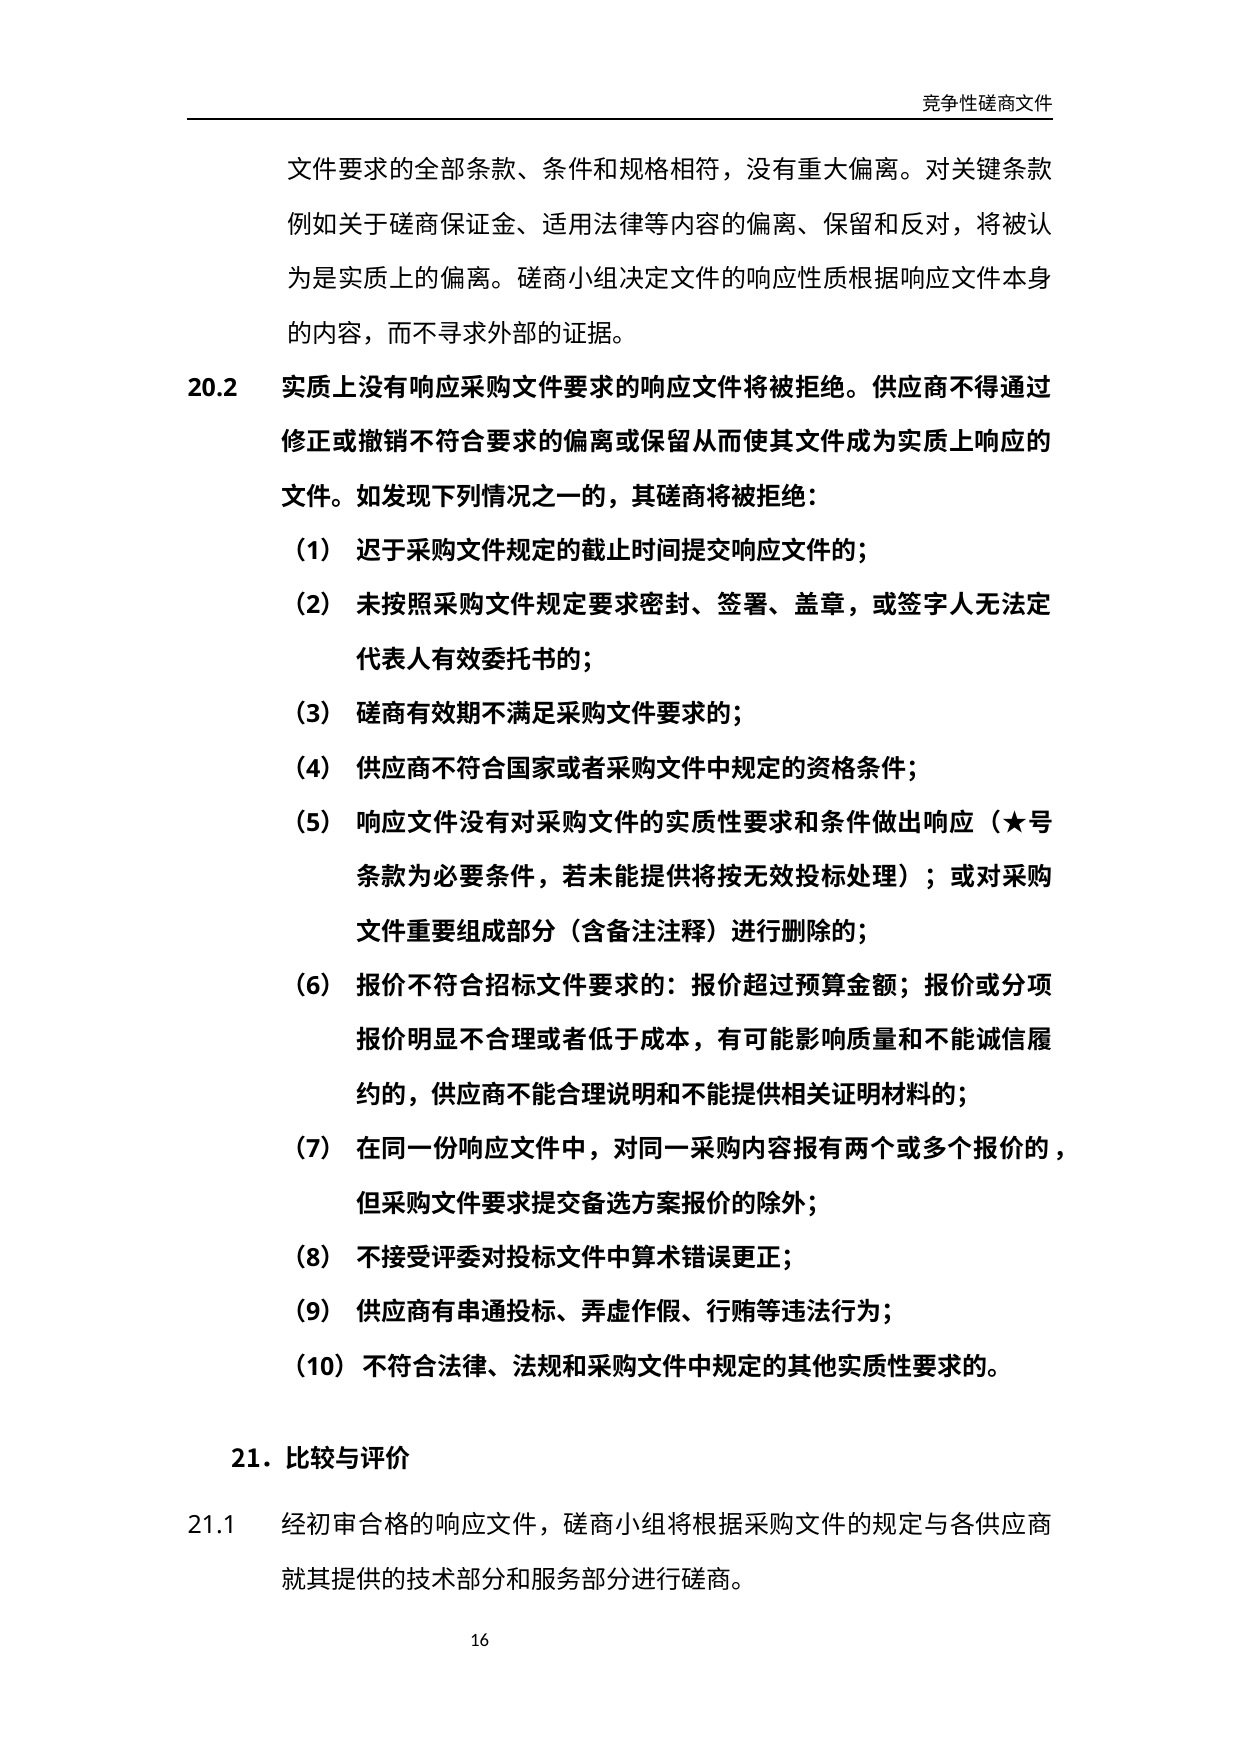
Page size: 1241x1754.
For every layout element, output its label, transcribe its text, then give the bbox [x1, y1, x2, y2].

list 磋商有效期不满足采购文件要求的； [281, 694, 1053, 730]
list 不接受评委对投标文件中算术错误更正； [281, 1237, 1053, 1274]
list 未按照采购文件规定要求密封、签署、盖章，或签字人无法定代表人有效委托书的； [281, 585, 1053, 676]
text 21.1 经初审合格的响应文件，磋商小组将根据采购文件的规定与各供应商就其提供的技术部分和服务部分进行磋商。 [187, 1505, 1053, 1596]
list 迟于采购文件规定的截止时间提交响应文件的； [281, 531, 1053, 567]
list 在同一份响应文件中，对同一采购内容报有两个或多个报价的，但采购文件要求提交备选方案报价的除外； [281, 1129, 1053, 1219]
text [187, 150, 1053, 349]
text 20.2 实质上没有响应采购文件要求的响应文件将被拒绝。供应商不得通过修正或撤销不符合要求的偏离或保留从而使其文件成为实质上响应的文件。如发现下列情况之一的，其磋商将被拒绝： [187, 367, 1053, 512]
list 供应商有串通投标、弄虚作假、行贿等违法行为； [281, 1292, 1053, 1328]
subtitle 21．比较与评价 [231, 1438, 1053, 1474]
list 报价不符合招标文件要求的：报价超过预算金额；报价或分项报价明显不合理或者低于成本，有可能影响质量和不能诚信履约的，供应商不能合理说明和不能提供相关证明材料的； [281, 966, 1053, 1111]
list 不符合法律、法规和采购文件中规定的其他实质性要求的。 [281, 1346, 1053, 1382]
list 响应文件没有对采购文件的实质性要求和条件做出响应（★号条款为必要条件，若未能提供将按无效投标处理）；或对采购文件重要组成部分（含备注注释）进行删除的； [281, 802, 1053, 947]
list 供应商不符合国家或者采购文件中规定的资格条件； [281, 748, 1053, 784]
